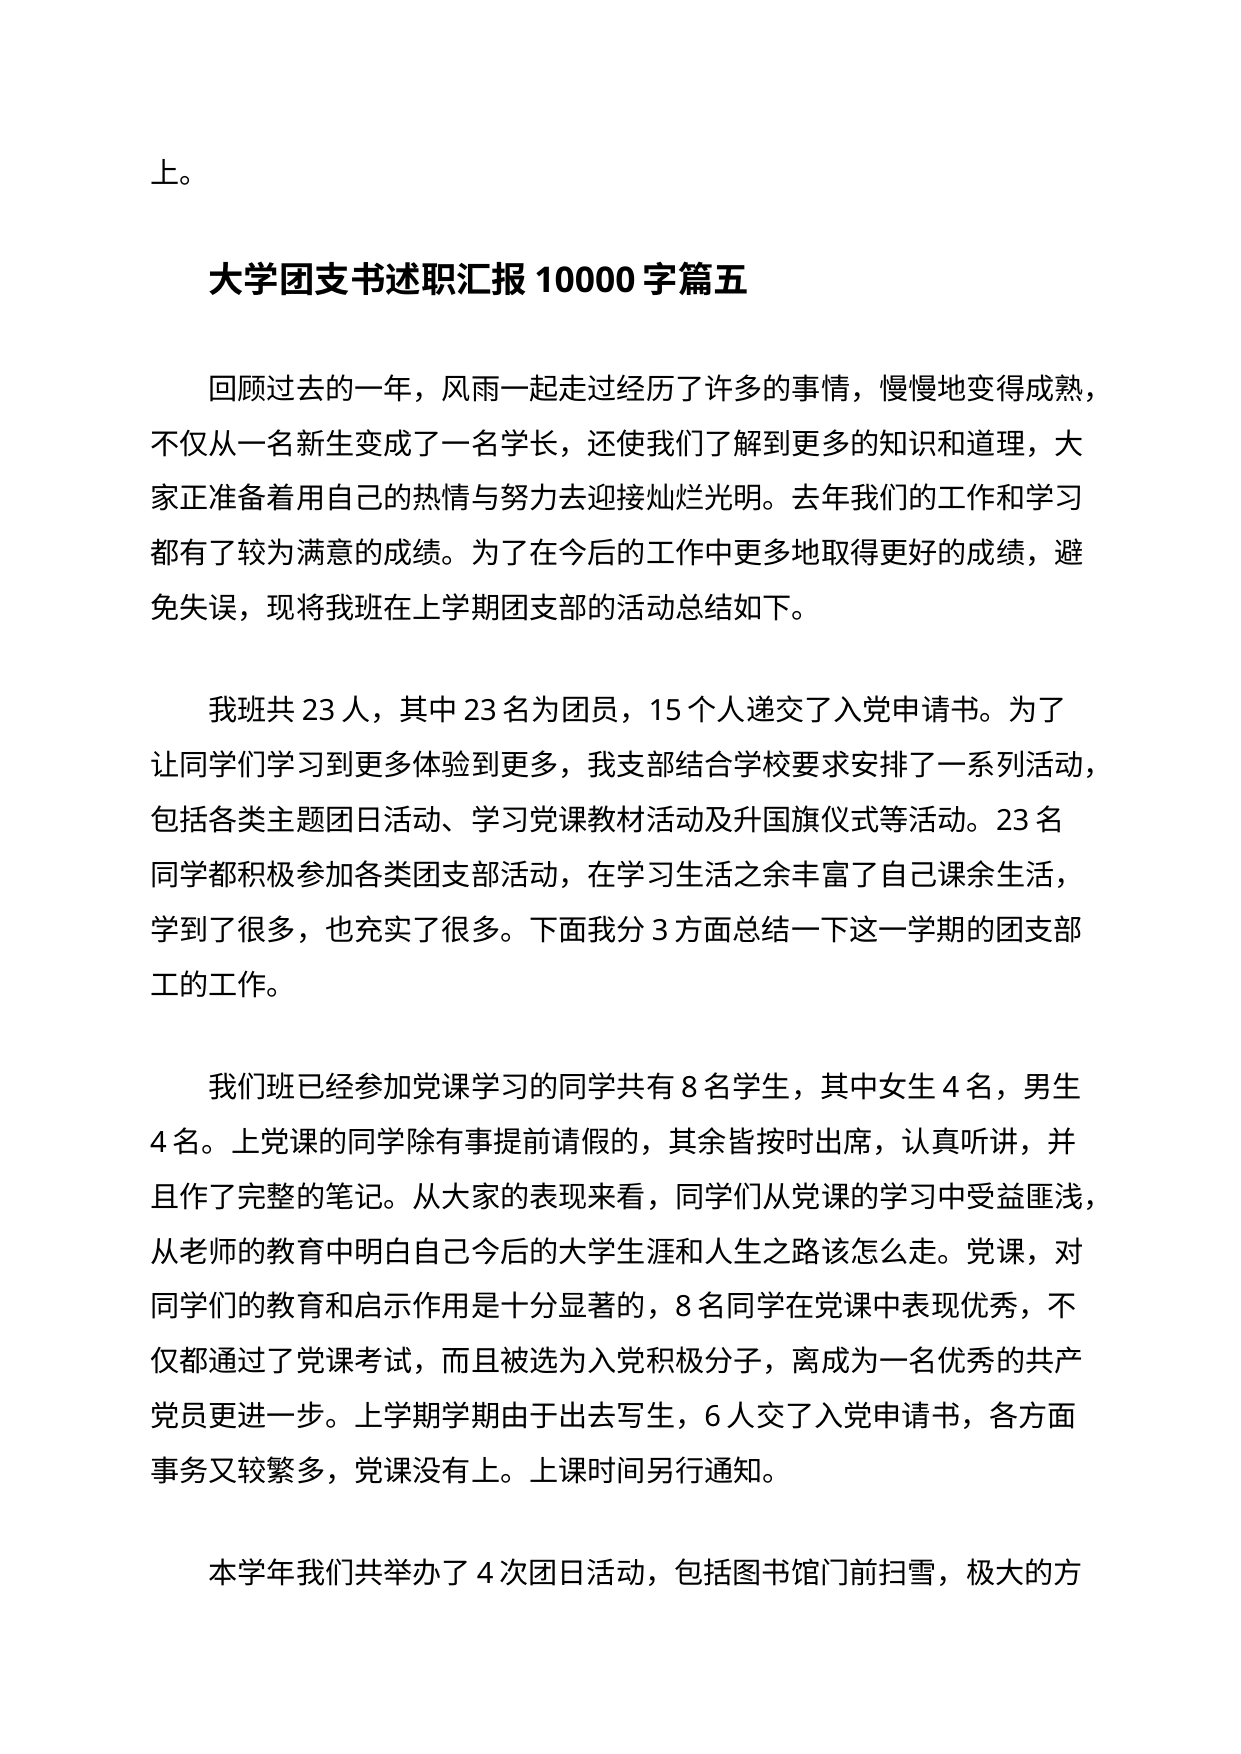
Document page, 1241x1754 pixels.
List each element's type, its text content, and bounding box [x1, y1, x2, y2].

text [150, 150, 1090, 192]
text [150, 1550, 1090, 1592]
text 我班共23人，其中23名为团员，15个人递交了入党申请书。为了让同学们学习到更多体验到更多，我支部结合学校要求安排了一系列活动，包括各类主题团日活动、学习党课教材活动及升国旗仪式等活动。23名同学都积极参加各类团支部活动，在学习生活之余丰富了自己课余生活，学到了很多，也充实了很多。下面我分3方面总结一下这一学期的团支部工的工作。 [150, 687, 1090, 1004]
text 我们班已经参加党课学习的同学共有8名学生，其中女生4名，男生4名。上党课的同学除有事提前请假的，其余皆按时出席，认真听讲，并且作了完整的笔记。从大家的表现来看，同学们从党课的学习中受益匪浅，从老师的教育中明白自己今后的大学生涯和人生之路该怎么走。党课，对同学们的教育和启示作用是十分显著的，8名同学在党课中表现优秀，不仅都通过了党课考试，而且被选为入党积极分子，离成为一名优秀的共产党员更进一步。上学期学期由于出去写生，6人交了入党申请书，各方面事务又较繁多，党课没有上。上课时间另行通知。 [150, 1063, 1090, 1490]
text 大学团支书述职汇报10000字篇五 [150, 252, 1090, 303]
text 回顾过去的一年，风雨一起走过经历了许多的事情，慢慢地变得成熟，不仅从一名新生变成了一名学长，还使我们了解到更多的知识和道理，大家正准备着用自己的热情与努力去迎接灿烂光明。去年我们的工作和学习都有了较为满意的成绩。为了在今后的工作中更多地取得更好的成绩，避免失误，现将我班在上学期团支部的活动总结如下。 [150, 365, 1090, 627]
